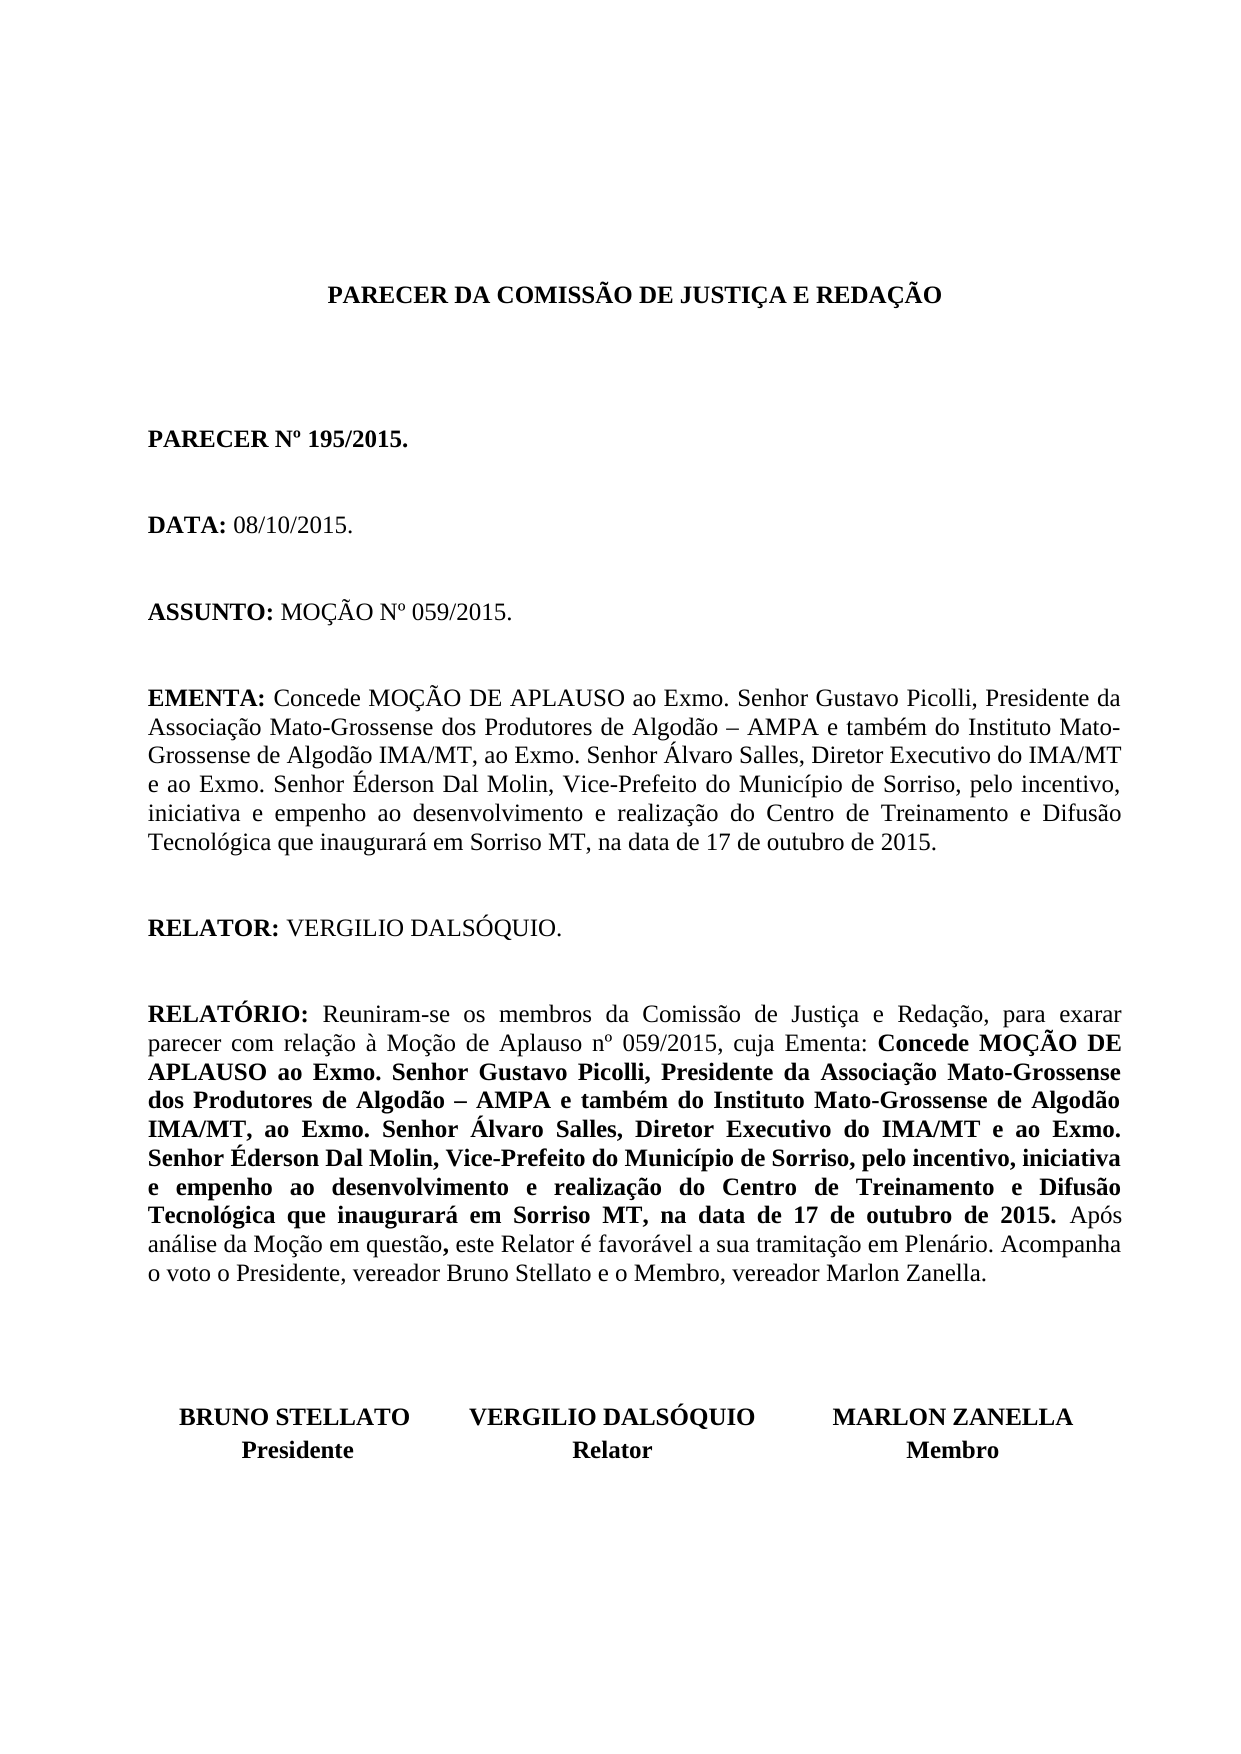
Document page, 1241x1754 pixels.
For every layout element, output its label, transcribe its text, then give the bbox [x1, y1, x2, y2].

table_header VERGILIO DALSÓQUIO Relator [442, 1402, 783, 1467]
subtitle PARECER Nº 195/2015. [148, 424, 1122, 453]
text RELATOR: VERGILIO DALSÓQUIO. [148, 913, 1122, 942]
text ASSUNTO: MOÇÃO Nº 059/2015. [148, 597, 1122, 626]
table_header MARLON ZANELLA Membro [783, 1402, 1123, 1467]
text EMENTA: Concede MOÇÃO DE APLAUSO ao Exmo. Senhor Gustavo Picolli, Presidente da Associação Mato-Grossense dos Produtores de Algodão – AMPA e também do Instituto Mato-Grossense de Algodão IMA/MT, ao Exmo. Senhor Álvaro Salles, Diretor Executivo do IMA/MT e ao Exmo. Senhor Éderson Dal Molin, Vice-Prefeito do Município de Sorriso, pelo incentivo, iniciativa e empenho ao desenvolvimento e realização do Centro de Treinamento e Difusão Tecnológica que inaugurará em Sorriso MT, na data de 17 de outubro de 2015. [148, 683, 1122, 856]
text PARECER DA COMISSÃO DE JUSTIÇA E REDAÇÃO [148, 281, 1122, 309]
text DATA: 08/10/2015. [148, 511, 1122, 539]
table_header BRUNO STELLATO Presidente [147, 1402, 442, 1467]
text RELATÓRIO: Reuniram-se os membros da Comissão de Justiça e Redação, para exarar parecer com relação à Moção de Aplauso nº 059/2015, cuja Ementa: Concede MOÇÃO DE APLAUSO ao Exmo. Senhor Gustavo Picolli, Presidente da Associação Mato-Grossense dos Produtores de Algodão – AMPA e também do Instituto Mato-Grossense de Algodão IMA/MT, ao Exmo. Senhor Álvaro Salles, Diretor Executivo do IMA/MT e ao Exmo. Senhor Éderson Dal Molin, Vice-Prefeito do Município de Sorriso, pelo incentivo, iniciativa e empenho ao desenvolvimento e realização do Centro de Treinamento e Difusão Tecnológica que inaugurará em Sorriso MT, na data de 17 de outubro de 2015. Após análise da Moção em questão, este Relator é favorável a sua tramitação em Plenário. Acompanha o voto o Presidente, vereador Bruno Stellato e o Membro, vereador Marlon Zanella. [148, 999, 1122, 1287]
